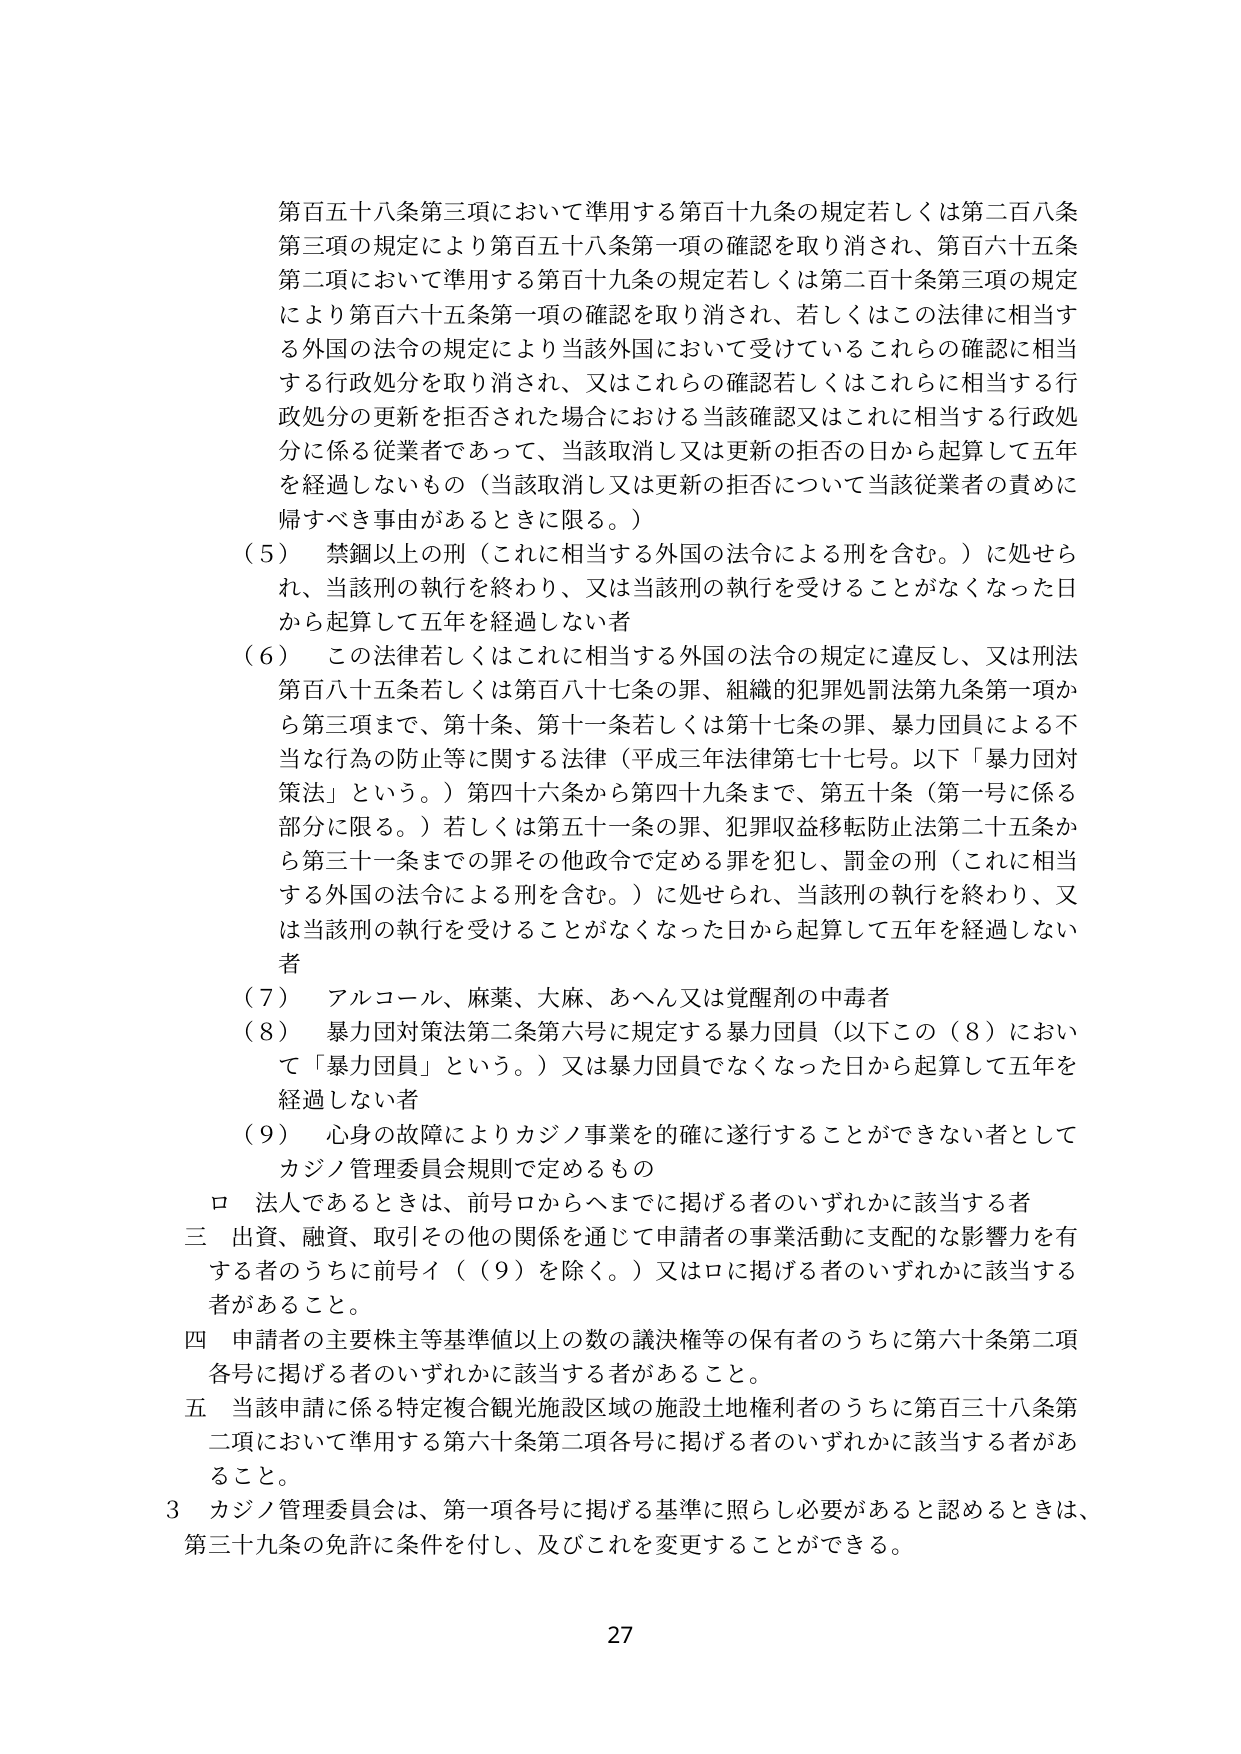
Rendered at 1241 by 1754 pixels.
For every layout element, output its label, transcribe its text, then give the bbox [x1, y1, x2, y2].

text （７） アルコール、麻薬、大麻、あへん又は覚醒剤の中毒者 [230, 979, 1079, 1014]
text 五 当該申請に係る特定複合観光施設区域の施設土地権利者のうちに第百三十八条第二項において準用する第六十条第二項各号に掲げる者のいずれかに該当する者があること。 [184, 1389, 1079, 1492]
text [230, 194, 1079, 535]
text ロ 法人であるときは、前号ロからヘまでに掲げる者のいずれかに該当する者 [207, 1184, 1079, 1219]
text （９） 心身の故障によりカジノ事業を的確に遂行することができない者としてカジノ管理委員会規則で定めるもの [230, 1116, 1079, 1184]
text （６） この法律若しくはこれに相当する外国の法令の規定に違反し、又は刑法第百八十五条若しくは第百八十七条の罪、組織的犯罪処罰法第九条第一項から第三項まで、第十条、第十一条若しくは第十七条の罪、暴力団員による不当な行為の防止等に関する法律（平成三年法律第七十七号。以下「暴力団対策法」という。）第四十六条から第四十九条まで、第五十条（第一号に係る部分に限る。）若しくは第五十一条の罪、犯罪収益移転防止法第二十五条から第三十一条までの罪その他政令で定める罪を犯し、罰金の刑（これに相当する外国の法令による刑を含む。）に処せられ、当該刑の執行を終わり、又は当該刑の執行を受けることがなくなった日から起算して五年を経過しない者 [230, 638, 1079, 979]
text （８） 暴力団対策法第二条第六号に規定する暴力団員（以下この（８）において「暴力団員」という。）又は暴力団員でなくなった日から起算して五年を経過しない者 [230, 1014, 1079, 1116]
text ３ カジノ管理委員会は、第一項各号に掲げる基準に照らし必要があると認めるときは、第三十九条の免許に条件を付し、及びこれを変更することができる。 [161, 1492, 1079, 1560]
text （５） 禁錮以上の刑（これに相当する外国の法令による刑を含む。）に処せられ、当該刑の執行を終わり、又は当該刑の執行を受けることがなくなった日から起算して五年を経過しない者 [230, 535, 1079, 638]
text 三 出資、融資、取引その他の関係を通じて申請者の事業活動に支配的な影響力を有する者のうちに前号イ（（９）を除く。）又はロに掲げる者のいずれかに該当する者があること。 [184, 1219, 1079, 1321]
text 四 申請者の主要株主等基準値以上の数の議決権等の保有者のうちに第六十条第二項各号に掲げる者のいずれかに該当する者があること。 [184, 1321, 1079, 1389]
